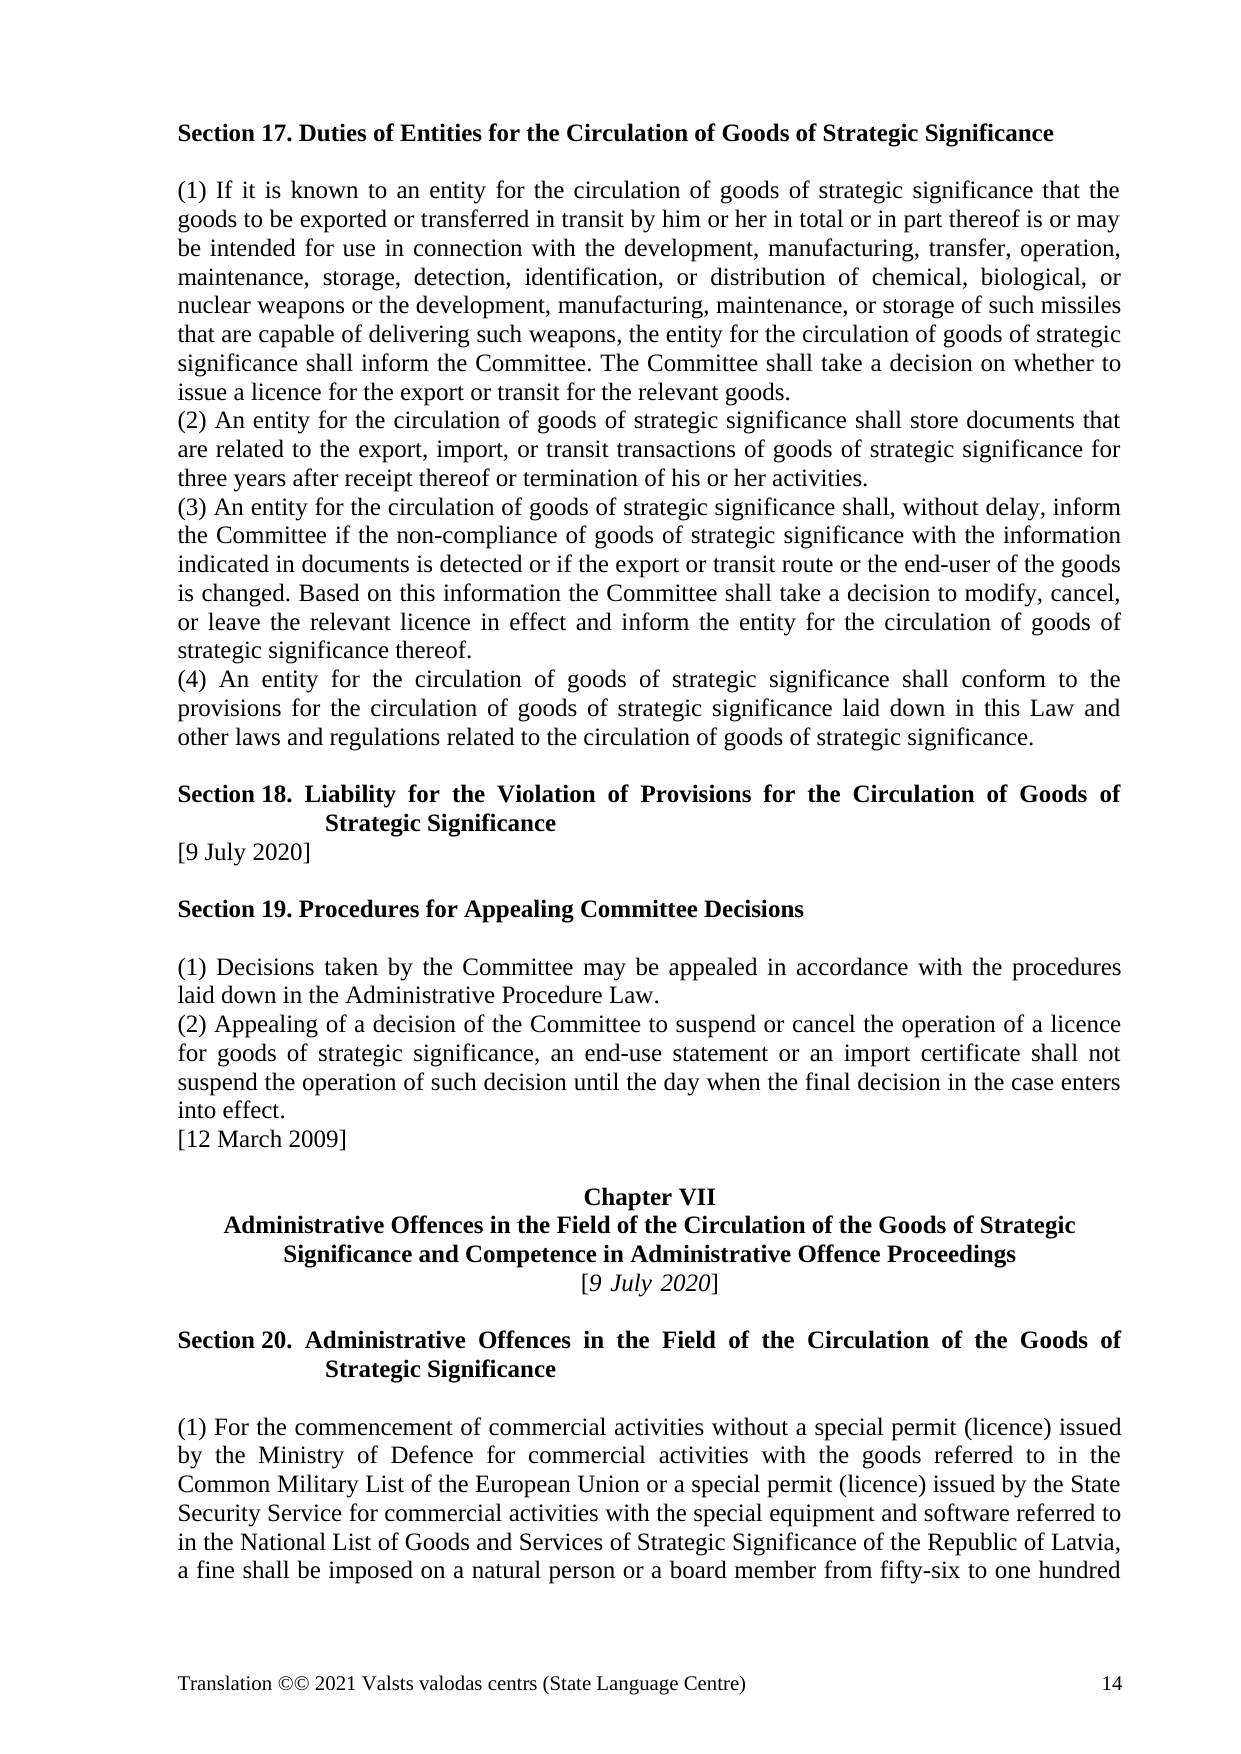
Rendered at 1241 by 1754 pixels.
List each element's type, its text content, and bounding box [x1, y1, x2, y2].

text (2) An entity for the circulation of goods of strategic significance shall store documents that are related to the export, import, or transit transactions of goods of strategic significance for three years after receipt thereof or termination of his or her activities. [177, 406, 1122, 492]
text Chapter VII [177, 1182, 1122, 1211]
text [9 July 2020] [177, 1268, 1122, 1297]
text (1) If it is known to an entity for the circulation of goods of strategic significance that the goods to be exported or transferred in transit by him or her in total or in part thereof is or may be intended for use in connection with the development, manufacturing, transfer, operation, maintenance, storage, detection, identification, or distribution of chemical, biological, or nuclear weapons or the development, manufacturing, maintenance, or storage of such missiles that are capable of delivering such weapons, the entity for the circulation of goods of strategic significance shall inform the Committee. The Committee shall take a decision on whether to issue a licence for the export or transit for the relevant goods. [177, 176, 1122, 406]
text (2) Appealing of a decision of the Committee to suspend or cancel the operation of a licence for goods of strategic significance, an end-use statement or an import certificate shall not suspend the operation of such decision until the day when the final decision in the case enters into effect. [177, 1009, 1122, 1124]
text Section 19. Procedures for Appealing Committee Decisions [177, 894, 1122, 923]
text (4) An entity for the circulation of goods of strategic significance shall conform to the provisions for the circulation of goods of strategic significance laid down in this Law and other laws and regulations related to the circulation of goods of strategic significance. [177, 664, 1122, 751]
text [12 March 2009] [177, 1124, 1122, 1153]
text (3) An entity for the circulation of goods of strategic significance shall, without delay, inform the Committee if the non-compliance of goods of strategic significance with the information indicated in documents is detected or if the export or transit route or the end-user of the goods is changed. Based on this information the Committee shall take a decision to modify, cancel, or leave the relevant licence in effect and inform the entity for the circulation of goods of strategic significance thereof. [177, 492, 1122, 664]
text (1) Decisions taken by the Committee may be appealed in accordance with the procedures laid down in the Administrative Procedure Law. [177, 952, 1122, 1009]
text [177, 1412, 1122, 1584]
text Section 17. Duties of Entities for the Circulation of Goods of Strategic Significance [177, 118, 1122, 147]
text Section 20. Administrative Offences in the Field of the Circulation of the Goods of Strategic Significance [177, 1326, 1122, 1383]
text Administrative Offences in the Field of the Circulation of the Goods of Strategic Significance and Competence in Administrative Offence Proceedings [177, 1211, 1122, 1268]
text Section 18. Liability for the Violation of Provisions for the Circulation of Goods of Strategic Significance [177, 779, 1122, 837]
text [9 July 2020] [177, 837, 1122, 866]
